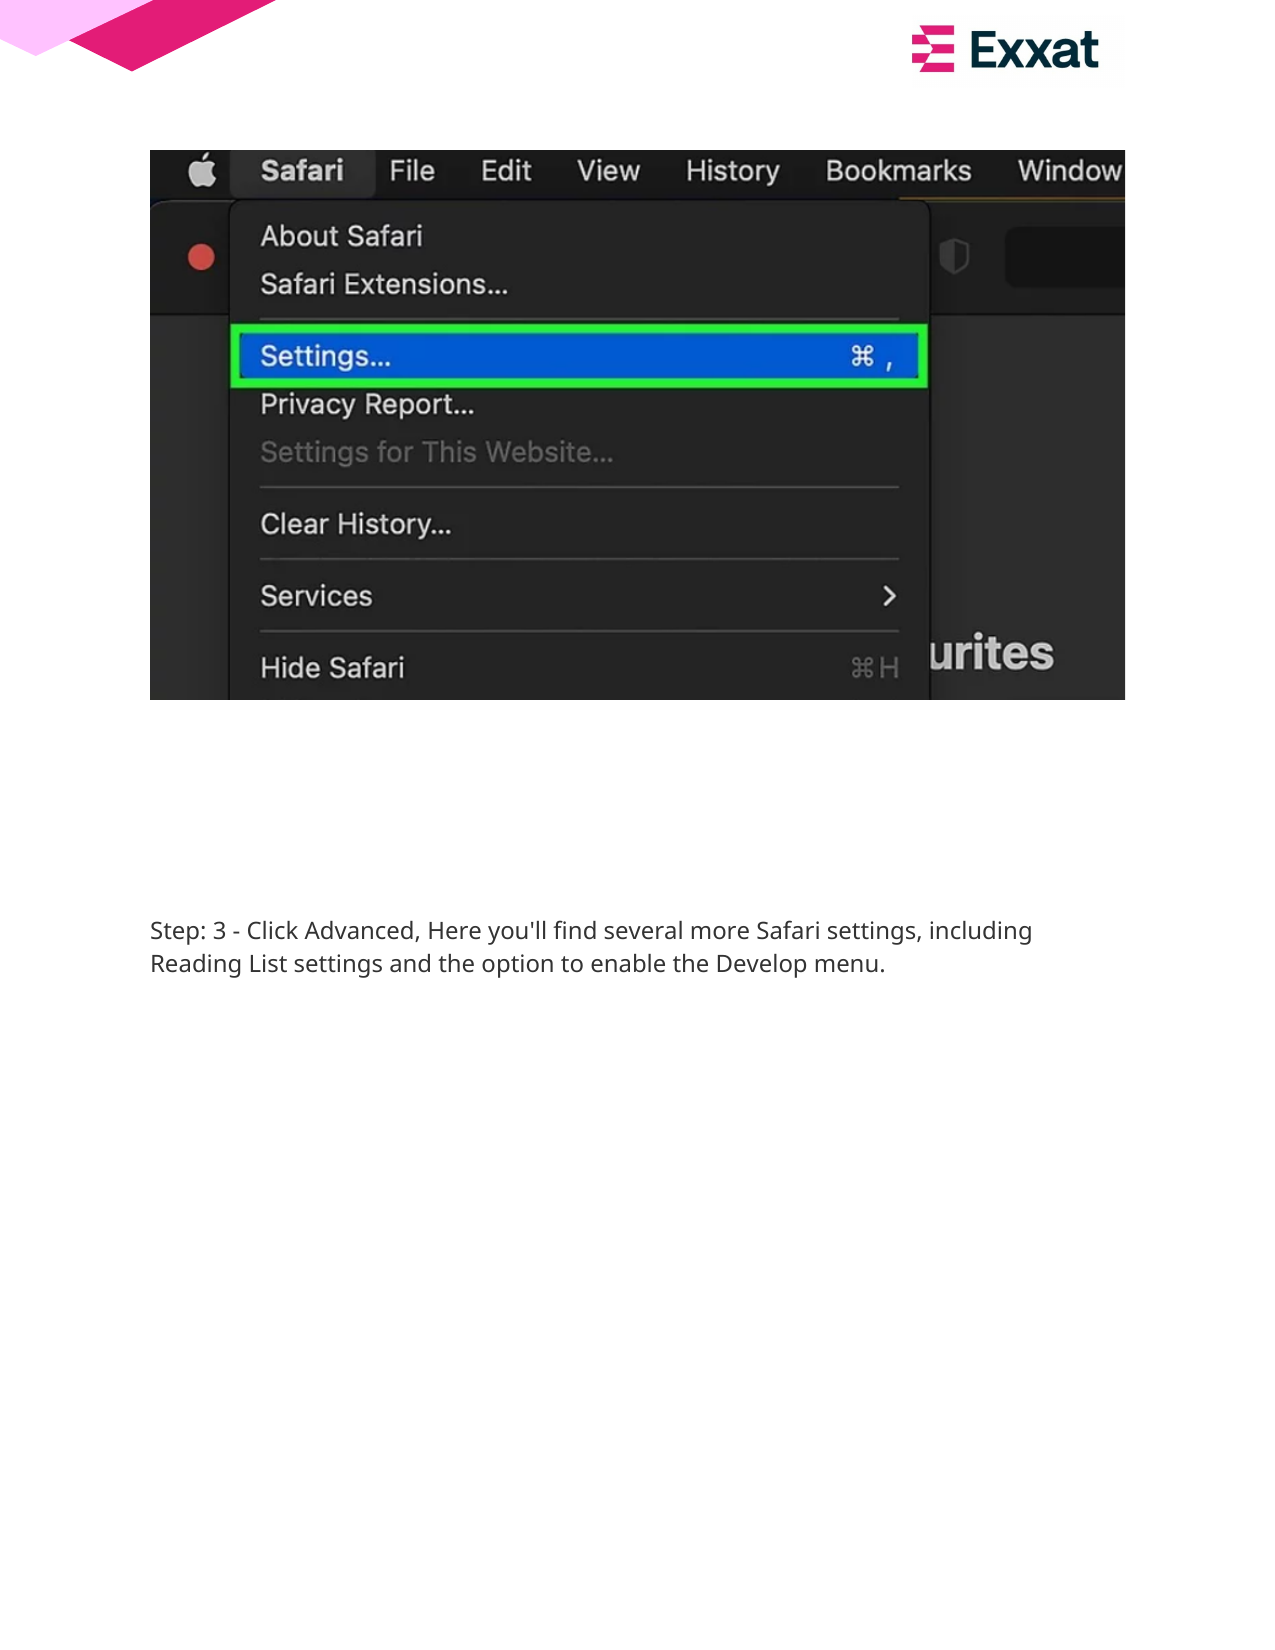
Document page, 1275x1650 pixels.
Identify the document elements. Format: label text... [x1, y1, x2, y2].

text Step: 3 - Click Advanced, Here you'll find several more Safari settings, including Reading List settings and the option to enable the Develop menu. [150, 914, 1125, 979]
picture [150, 150, 1125, 700]
picture [911, 15, 1125, 88]
